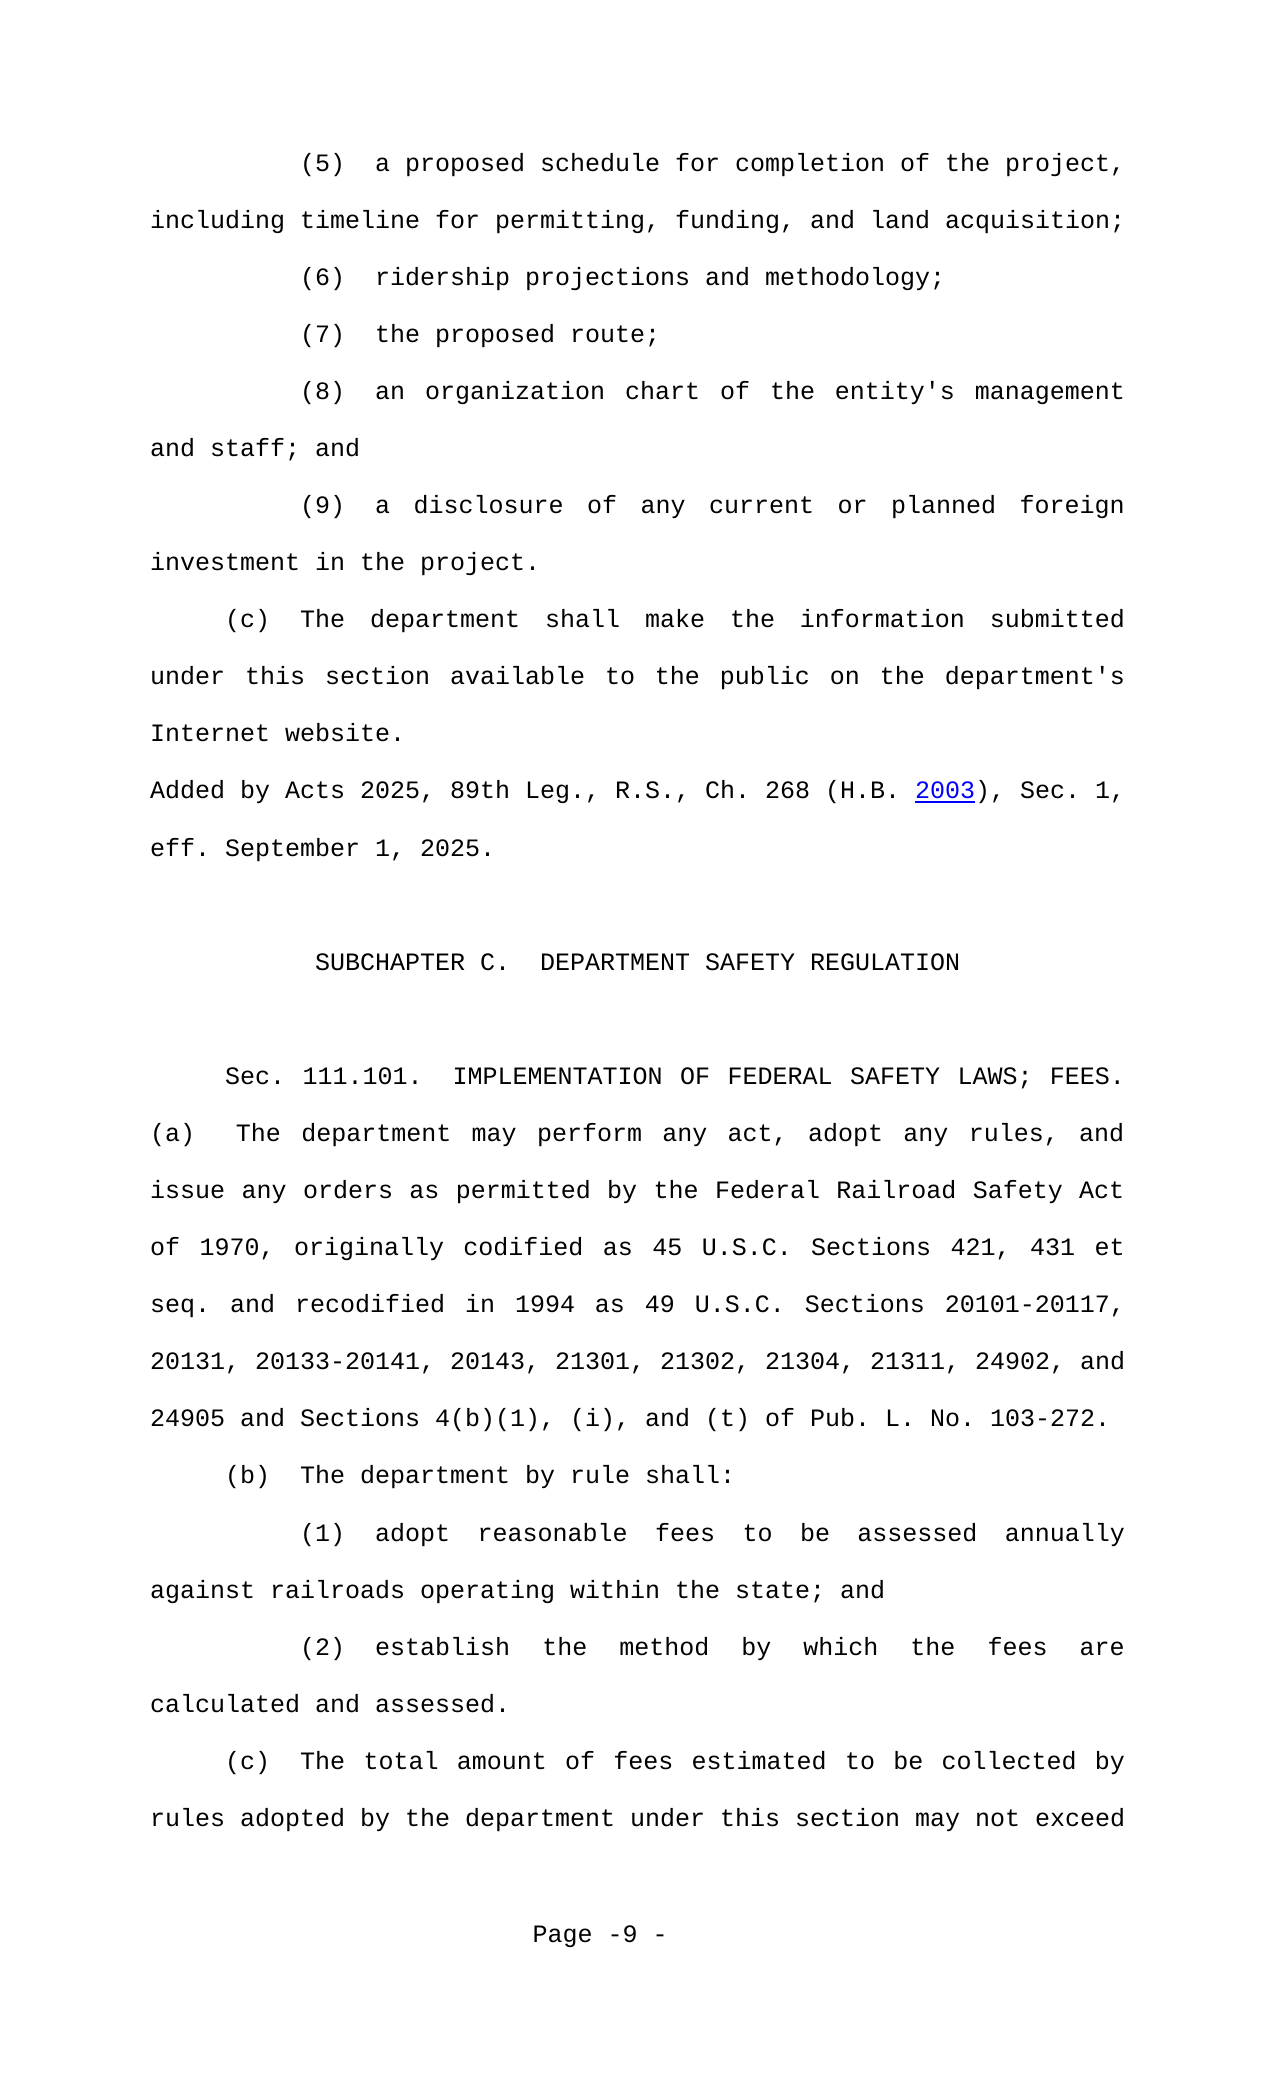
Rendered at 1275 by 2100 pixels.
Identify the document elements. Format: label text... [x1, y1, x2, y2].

text (b) The department by rule shall: [150, 1463, 1125, 1491]
text (5) a proposed schedule for completion of the project, including timeline for permitting, funding, and land acquisition; [150, 150, 1125, 236]
text Sec. 111.101. IMPLEMENTATION OF FEDERAL SAFETY LAWS; FEES. (a) The department may perform any act, adopt any rules, and issue any orders as permitted by the Federal Railroad Safety Act of 1970, originally codified as 45 U.S.C. Sections 421, 431 et seq. and recodified in 1994 as 49 U.S.C. Sections 20101-20117, 20131, 20133-20141, 20143, 21301, 21302, 21304, 21311, 24902, and 24905 and Sections 4(b)(1), (i), and (t) of Pub. L. No. 103-272. [150, 1063, 1125, 1434]
text (8) an organization chart of the entity's management and staff; and [150, 378, 1125, 464]
text (1) adopt reasonable fees to be assessed annually against railroads operating within the state; and [150, 1520, 1125, 1606]
text Added by Acts 2025, 89th Leg., R.S., Ch. 268 (H.B. 2003), Sec. 1, eff. September 1, 2025. [150, 778, 1125, 863]
text (7) the proposed route; [150, 321, 1125, 350]
text SUBCHAPTER C. DEPARTMENT SAFETY REGULATION [150, 949, 1125, 978]
text (2) establish the method by which the fees are calculated and assessed. [150, 1634, 1125, 1720]
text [150, 1748, 1125, 1834]
text (9) a disclosure of any current or planned foreign investment in the project. [150, 492, 1125, 578]
text (c) The department shall make the information submitted under this section available to the public on the department's Internet website. [150, 607, 1125, 749]
text (6) ridership projections and methodology; [150, 264, 1125, 293]
